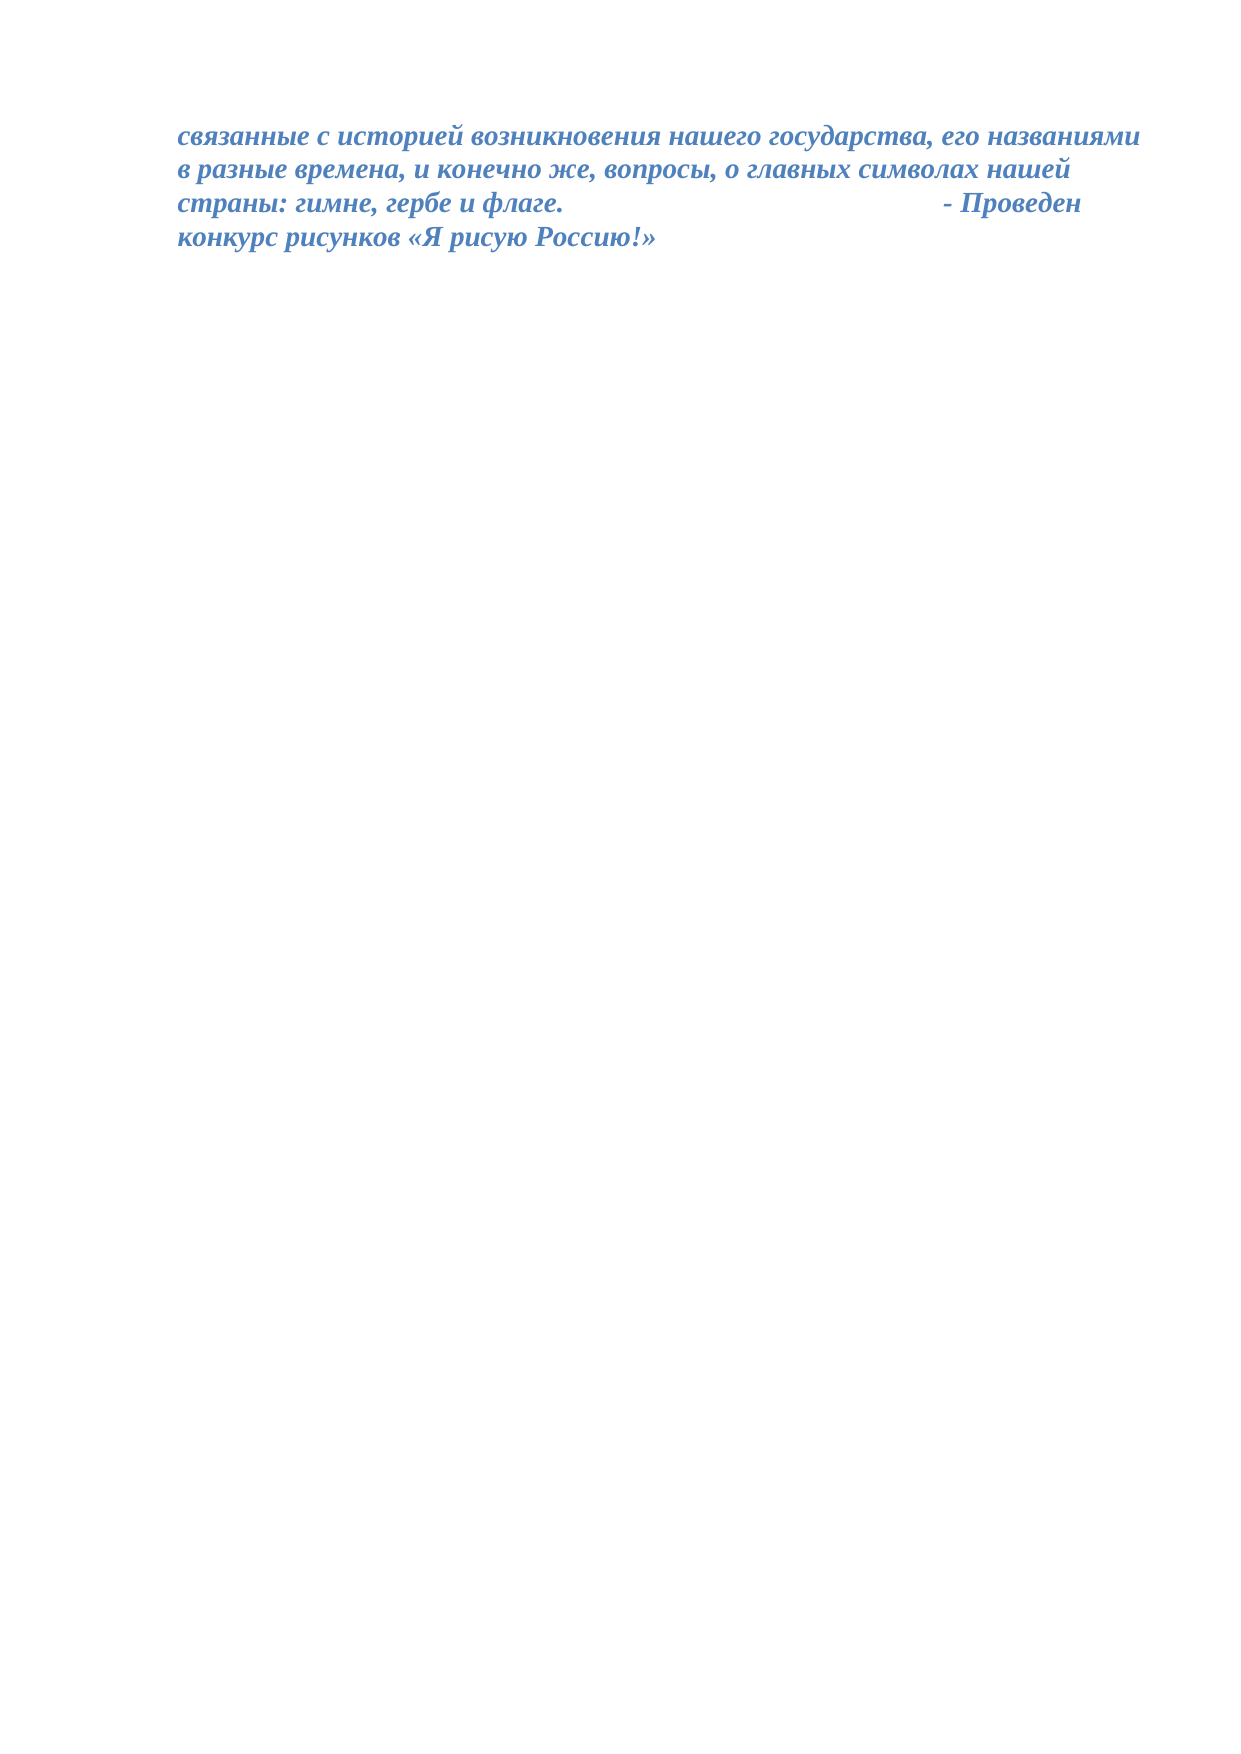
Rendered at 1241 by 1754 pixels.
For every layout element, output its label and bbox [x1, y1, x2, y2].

text [177, 118, 1152, 252]
